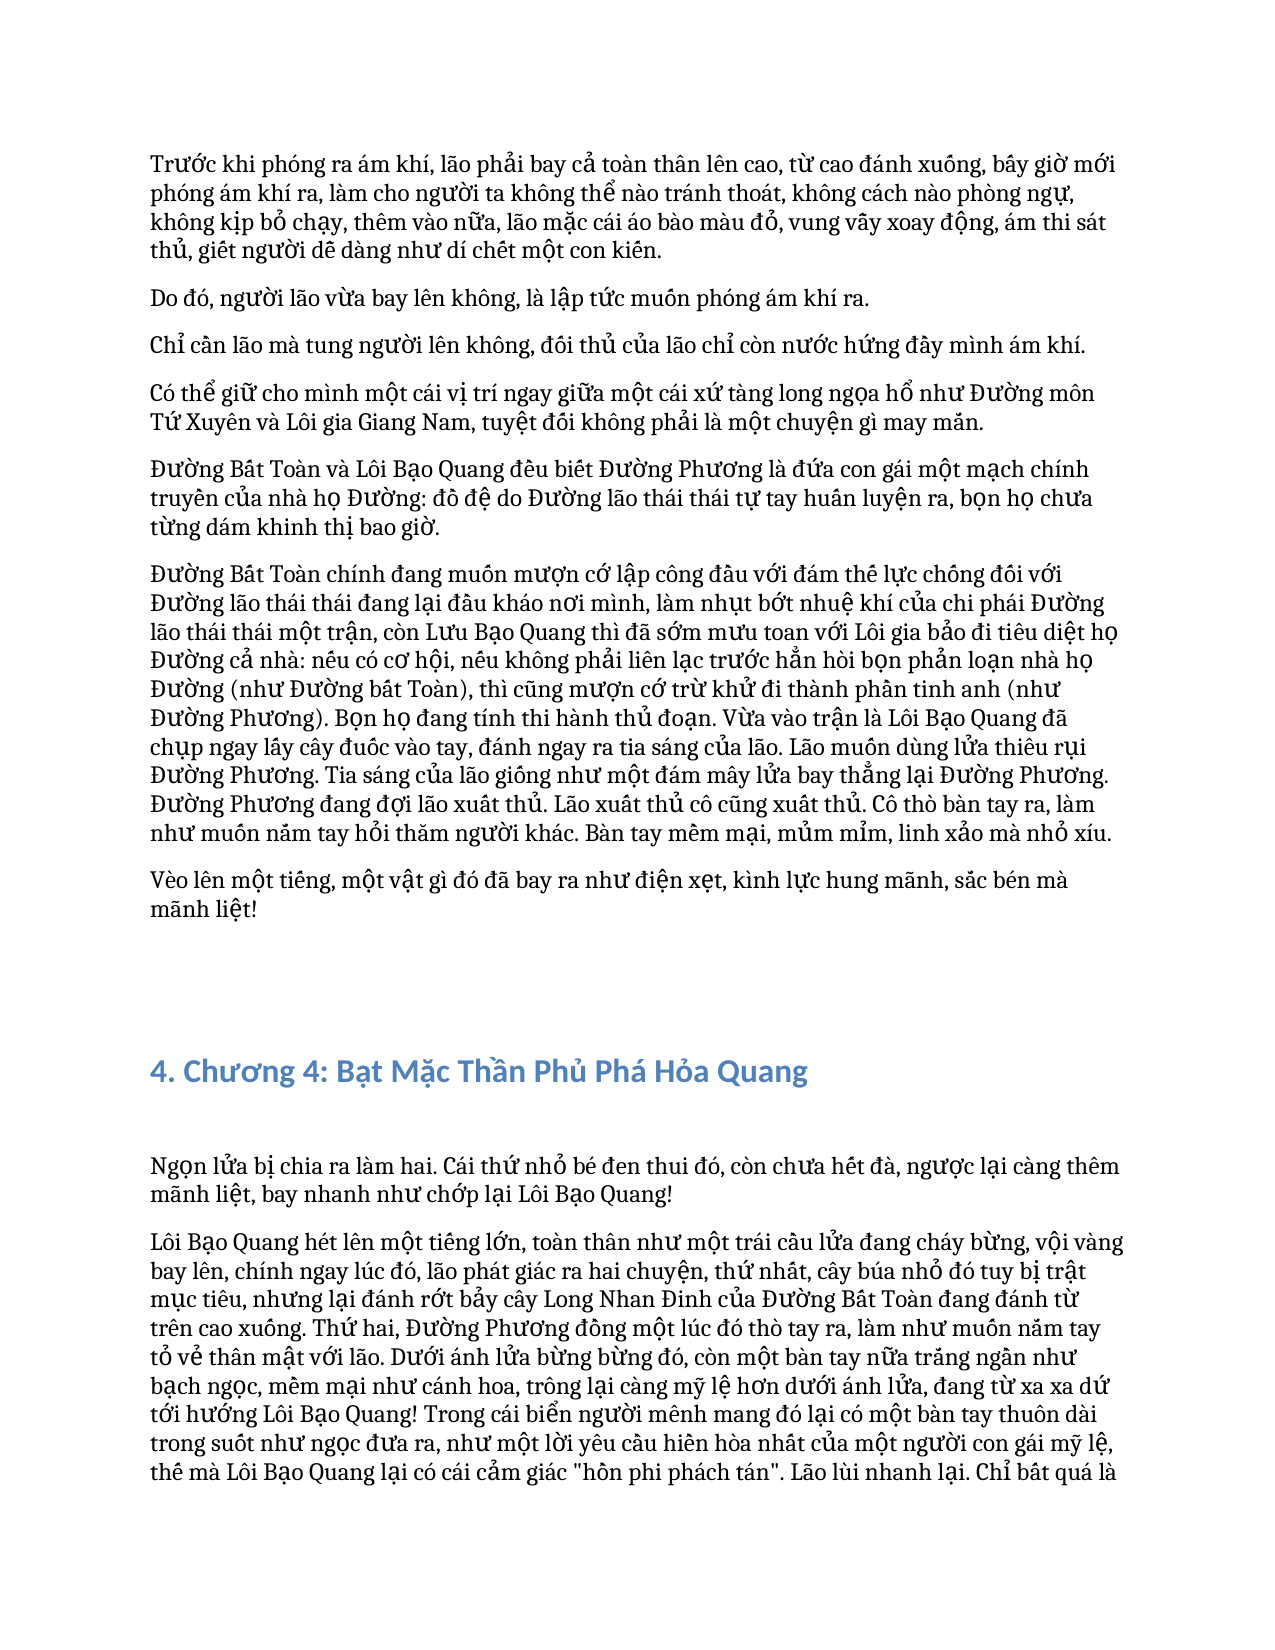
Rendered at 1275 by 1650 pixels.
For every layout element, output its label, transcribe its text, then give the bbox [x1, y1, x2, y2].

text Chỉ cần lão mà tung người lên không, đối thủ của lão chỉ còn nước hứng đầy mình ám khí. [150, 331, 1125, 360]
text Đường Bất Toàn chính đang muốn mượn cớ lập công đầu với đám thế lực chống đối với Đường lão thái thái đang lại đầu kháo nơi mình, làm nhụt bớt nhuệ khí của chi phái Đường lão thái thái một trận, còn Lưu Bạo Quang thì đã sớm mưu toan với Lôi gia bảo đi tiêu diệt họ Đường cả nhà: nếu có cơ hội, nếu không phải liên lạc trước hẳn hòi bọn phản loạn nhà họ Đường (như Đường bất Toàn), thì cũng mượn cớ trừ khử đi thành phần tinh anh (như Đường Phương). Bọn họ đang tính thi hành thủ đoạn. Vừa vào trận là Lôi Bạo Quang đã chụp ngay lấy cây đuốc vào tay, đánh ngay ra tia sáng của lão. Lão muốn dùng lửa thiêu rụi Đường Phương. Tia sáng của lão giống như một đám mây lửa bay thẳng lại Đường Phương. Đường Phương đang đợi lão xuất thủ. Lão xuất thủ cô cũng xuất thủ. Cô thò bàn tay ra, làm như muốn nắm tay hỏi thăm người khác. Bàn tay mềm mại, mủm mỉm, linh xảo mà nhỏ xíu. [150, 560, 1125, 847]
text Do đó, người lão vừa bay lên không, là lập tức muốn phóng ám khí ra. [150, 284, 1125, 312]
text Vèo lên một tiếng, một vật gì đó đã bay ra như điện xẹt, kình lực hung mãnh, sắc bén mà mãnh liệt! [150, 866, 1125, 924]
text Có thể giữ cho mình một cái vị trí ngay giữa một cái xứ tàng long ngọa hổ như Đường môn Tứ Xuyên và Lôi gia Giang Nam, tuyệt đối không phải là một chuyện gì may mắn. [150, 379, 1125, 436]
text Ngọn lửa bị chia ra làm hai. Cái thứ nhỏ bé đen thui đó, còn chưa hết đà, ngược lại càng thêm mãnh liệt, bay nhanh như chớp lại Lôi Bạo Quang! [150, 1094, 1125, 1209]
subtitle 4. Chương 4: Bạt Mặc Thần Phủ Phá Hỏa Quang [150, 1049, 1125, 1090]
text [150, 1228, 1125, 1487]
text Đường Bất Toàn và Lôi Bạo Quang đều biết Đường Phương là đứa con gái một mạch chính truyền của nhà họ Đường: đồ đệ do Đường lão thái thái tự tay huấn luyện ra, bọn họ chưa từng dám khinh thị bao giờ. [150, 455, 1125, 541]
text Trước khi phóng ra ám khí, lão phải bay cả toàn thân lên cao, từ cao đánh xuống, bấy giờ mới phóng ám khí ra, làm cho người ta không thể nào tránh thoát, không cách nào phòng ngự, không kịp bỏ chạy, thêm vào nữa, lão mặc cái áo bào màu đỏ, vung vẫy xoay động, ám thi sát thủ, giết người dễ dàng như dí chết một con kiến. [150, 150, 1125, 265]
